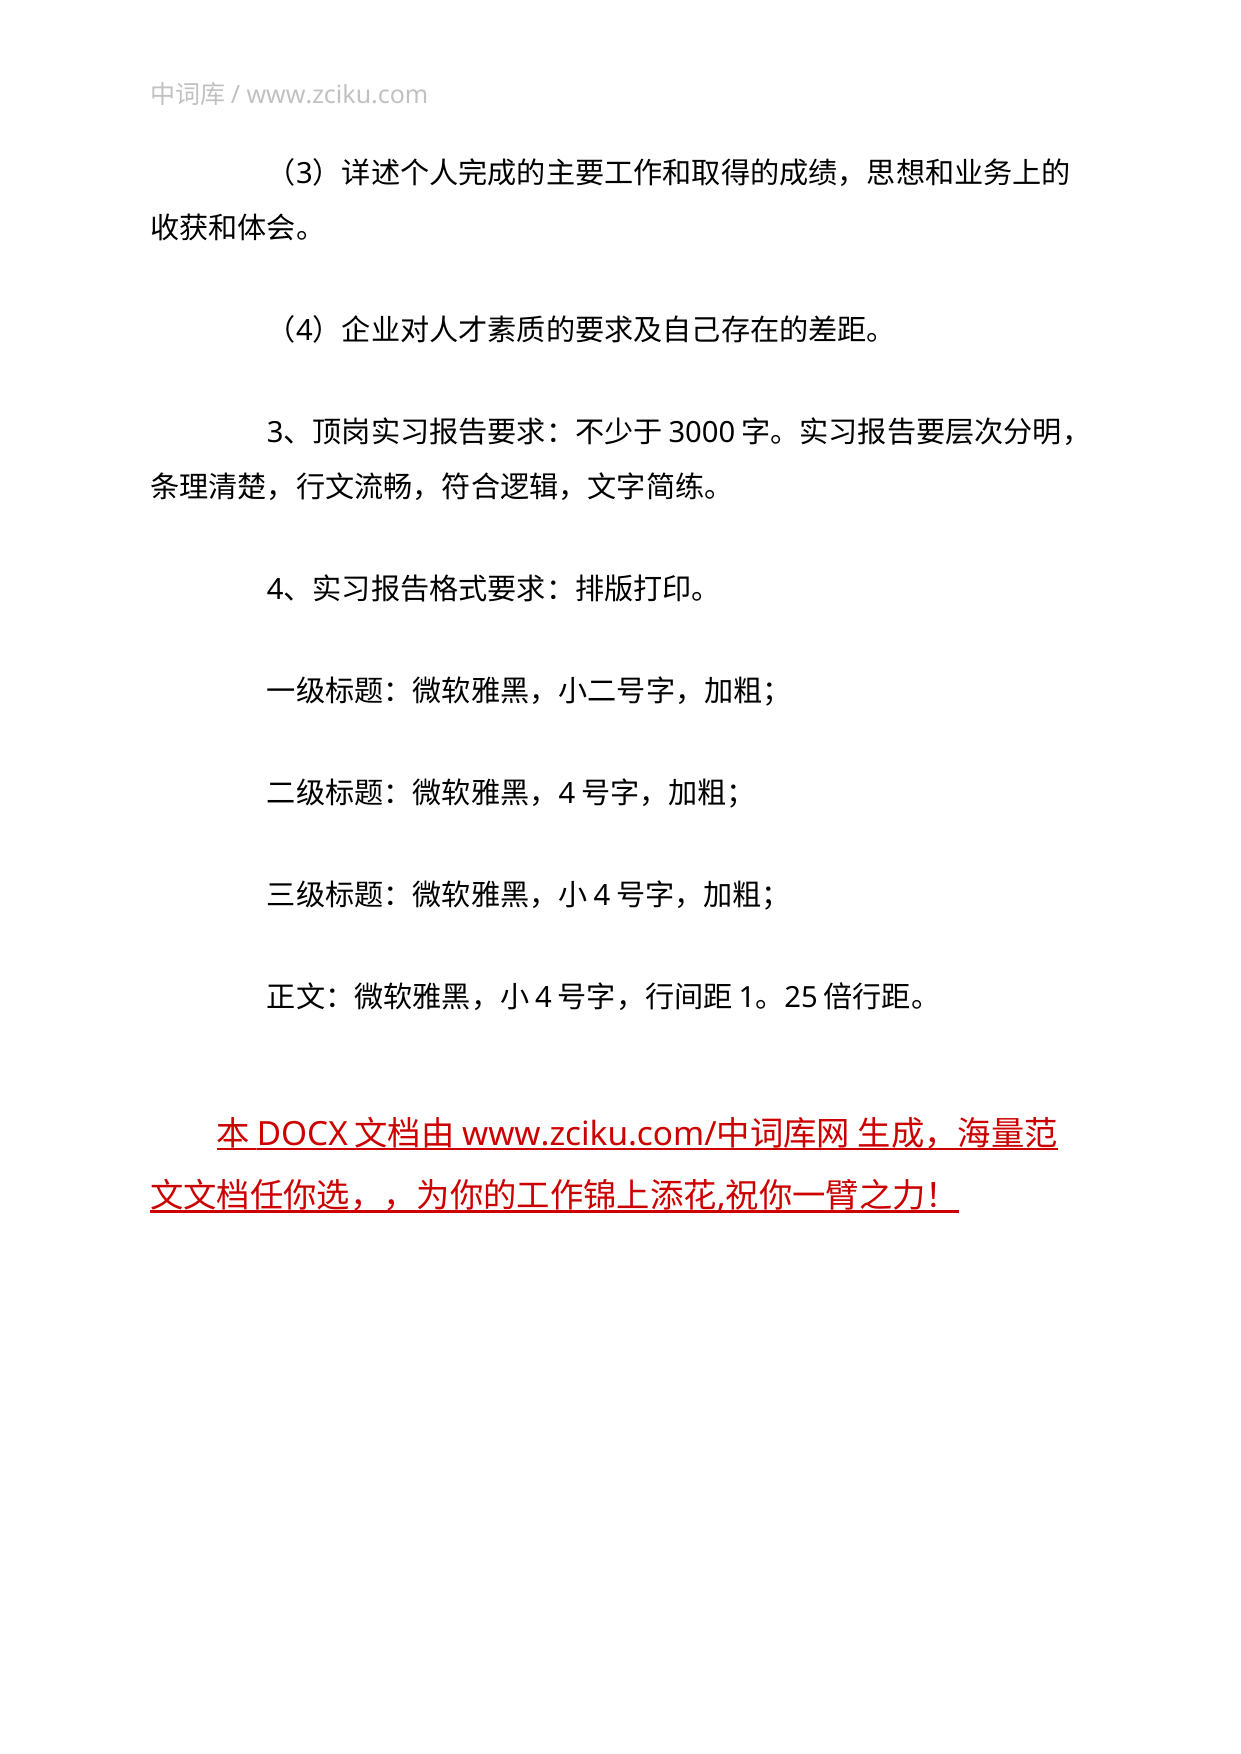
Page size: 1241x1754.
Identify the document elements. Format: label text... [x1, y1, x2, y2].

text 三级标题：微软雅黑，小4号字，加粗； [150, 871, 1090, 914]
text 本DOCX文档由 www.zciku.com/中词库网 生成，海量范文文档任你选，，为你的工作锦上添花,祝你一臂之力！ [150, 1106, 1090, 1218]
text 一级标题：微软雅黑，小二号字，加粗； [150, 667, 1090, 710]
text （3）详述个人完成的主要工作和取得的成绩，思想和业务上的收获和体会。 [150, 150, 1090, 247]
text 二级标题：微软雅黑，4号字，加粗； [150, 769, 1090, 812]
text 3、顶岗实习报告要求：不少于3000字。实习报告要层次分明，条理清楚，行文流畅，符合逻辑，文字简练。 [150, 409, 1090, 506]
text 4、实习报告格式要求：排版打印。 [150, 566, 1090, 608]
text （4）企业对人才素质的要求及自己存在的差距。 [150, 307, 1090, 349]
text 正文：微软雅黑，小4号字，行间距1。25倍行距。 [150, 973, 1090, 1016]
